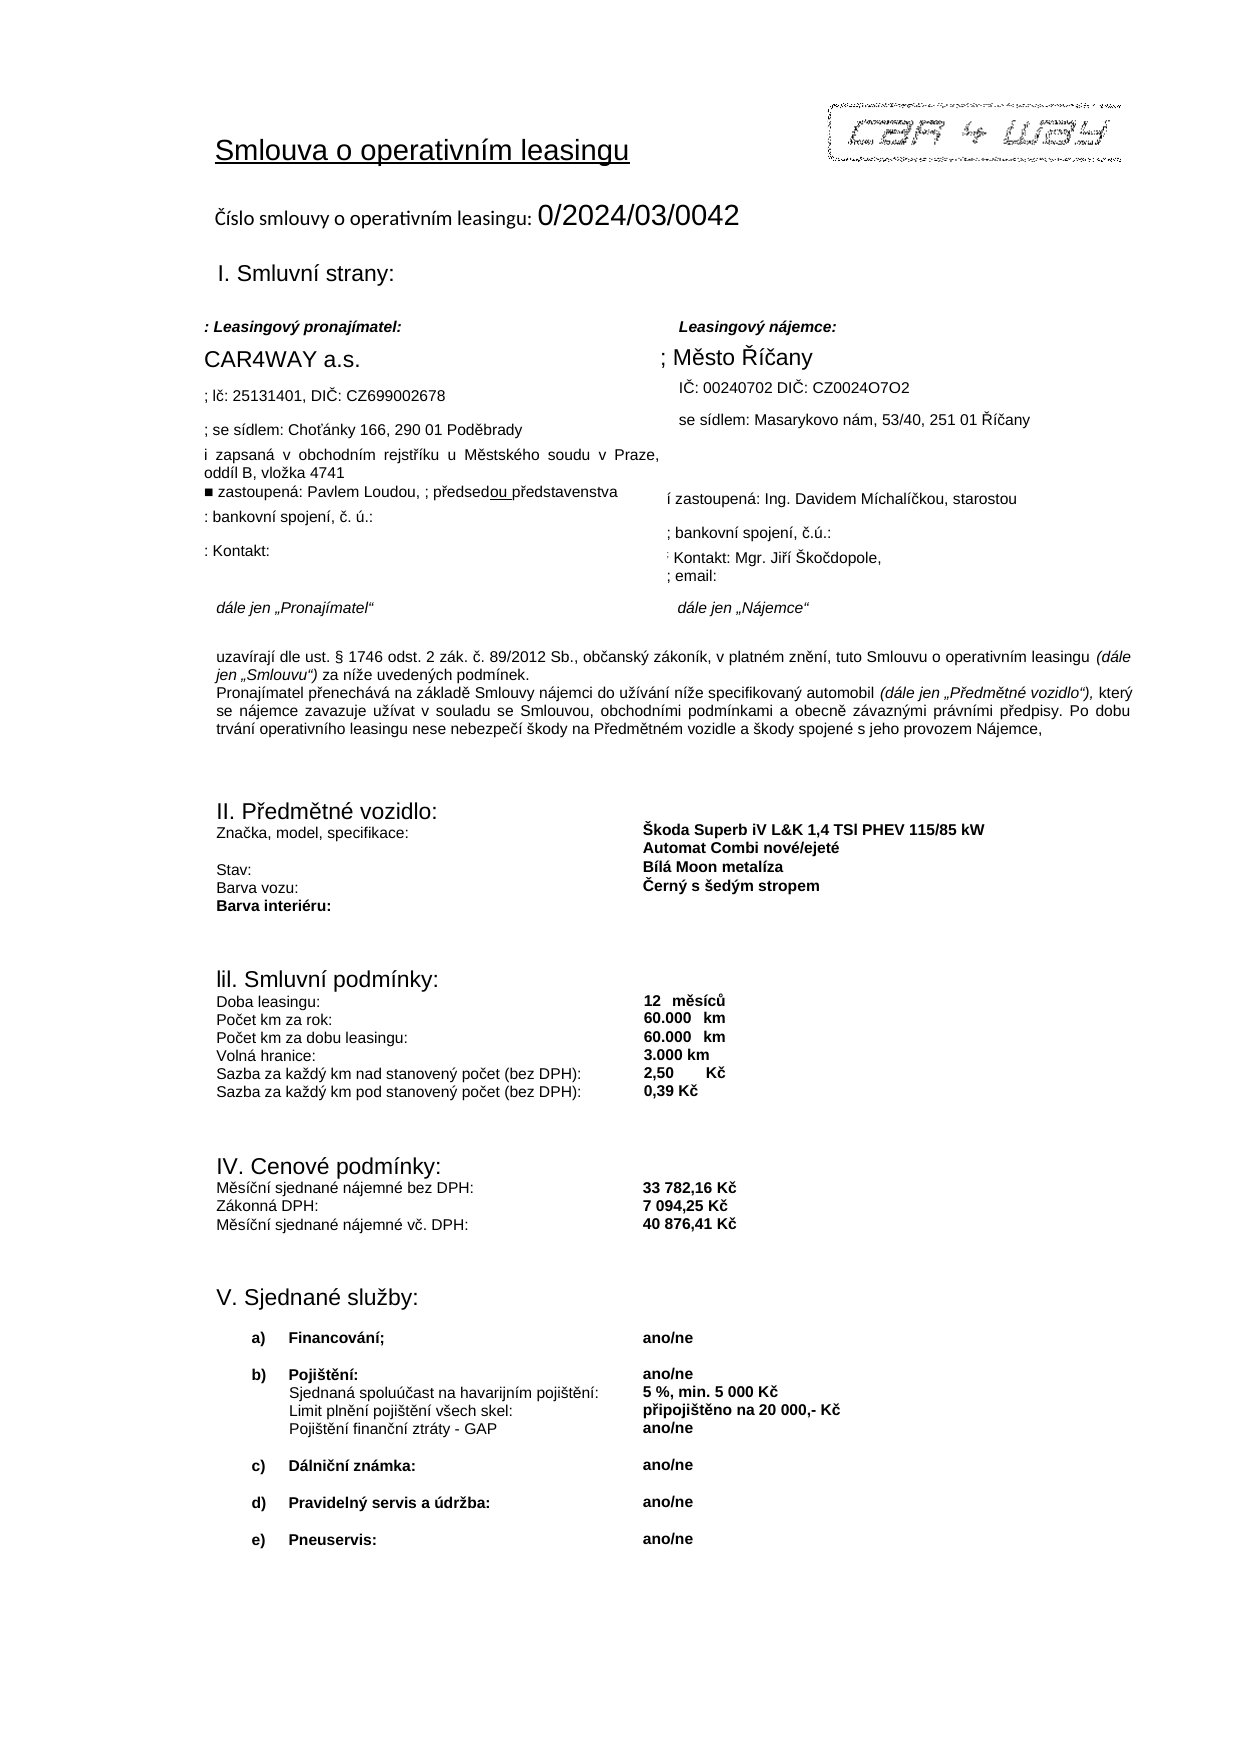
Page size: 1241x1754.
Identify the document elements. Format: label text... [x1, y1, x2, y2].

text Pronajímatel přenechává na základě Smlouvy nájemci do užívání níže specifikovaný automobil (dále jen „Předmětné vozidlo“), který se nájemce zavazuje užívat v souladu se Smlouvou, obchodními podmínkami a obecně závaznými právními předpisy. Po dobu trvání operativního leasingu nese nebezpečí škody na Předmětném vozidle a škody spojené s jeho provozem Nájemce, [216, 684, 1132, 738]
text Počet km za dobu leasingu: [216, 1028, 596, 1046]
text Bílá Moon metalíza [643, 858, 1001, 876]
text Volná hranice: [216, 1046, 596, 1064]
text dále jen „Nájemce“ [677, 599, 820, 617]
text Měsíční sjednané nájemné bez DPH: [216, 1179, 487, 1197]
text 2,50 Kč 0,39 Kč [643, 1063, 726, 1099]
text Sjednaná spoluúčast na havarijním pojištění: [216, 1384, 611, 1402]
text 12 měsíců 60.000 km 60.000 km 3.000 km [643, 991, 726, 1063]
text Doba leasingu: [216, 992, 596, 1010]
list Dálniční známka: [216, 1457, 611, 1475]
text Stav: [216, 861, 449, 879]
text 5 %, min. 5 000 Kč připojištěno na 20 000,- Kč ano/ne [643, 1383, 852, 1437]
text 7 094,25 Kč [643, 1197, 745, 1215]
picture [827, 103, 1121, 162]
text Limit plnění pojištění všech skel: [216, 1402, 611, 1420]
text 40 876,41 Kč [643, 1215, 745, 1233]
list Financování; [216, 1329, 611, 1347]
text ; se sídlem: Choťánky 166, 290 01 Poděbrady [204, 420, 660, 438]
text Barva interiéru: [216, 897, 449, 915]
list Pravidelný servis a údržba: [216, 1493, 611, 1512]
text Pojištění finanční ztráty - GAP [216, 1420, 611, 1438]
text Číslo smlouvy o operativním leasingu: 0/2024/03/0042 [214, 198, 768, 231]
text uzavírají dle ust. § 1746 odst. 2 zák. č. 89/2012 Sb., občanský zákoník, v platném znění, tuto Smlouvu o operativním leasingu (dále jen „Smlouvu“) za níže uvedených podmínek. [216, 648, 1132, 684]
text : bankovní spojení, č. ú.: [204, 508, 660, 526]
text Barva vozu: [216, 879, 449, 897]
text II. Předmětné vozidlo: [216, 798, 449, 824]
list Pojištění: [216, 1366, 611, 1384]
text Počet km za rok: [216, 1010, 596, 1028]
text ano/ne [643, 1328, 852, 1346]
text ; Kontakt: Mgr. Jiří Škočdopole, [666, 548, 1033, 566]
text Smlouva o operativním leasingu [214, 133, 768, 166]
text ; lč: 25131401, DIČ: CZ699002678 [204, 387, 660, 405]
text dále jen „Pronajímatel“ [216, 599, 386, 617]
text Sazba za každý km pod stanovený počet (bez DPH): [216, 1082, 596, 1101]
text Škoda Superb iV L&K 1,4 TSl PHEV 115/85 kW Automat Combi nové/ejeté [643, 820, 1001, 857]
text : Leasingový pronajímatel: [204, 318, 660, 336]
text : Kontakt: [204, 542, 660, 559]
text Zákonná DPH: [216, 1197, 487, 1215]
text ■ zastoupená: Pavlem Loudou, ; předsedou představenstva [204, 483, 660, 501]
text ano/ne [643, 1529, 852, 1547]
text Leasingový nájemce: [660, 317, 1045, 335]
text IČ: 00240702 DIČ: CZ0024O7O2 [660, 378, 1045, 396]
text CAR4WAY a.s. [204, 346, 660, 372]
text V. Sjednané služby: [216, 1284, 611, 1310]
text ano/ne [643, 1456, 852, 1474]
text Černý s šedým stropem [643, 877, 1001, 895]
text ; bankovní spojení, č.ú.: [666, 524, 1033, 542]
text Měsíční sjednané nájemné vč. DPH: [216, 1215, 487, 1233]
text í zastoupená: Ing. Davidem Míchalíčkou, starostou [666, 489, 1033, 507]
text Sazba za každý km nad stanovený počet (bez DPH): [216, 1064, 596, 1082]
text se sídlem: Masarykovo nám, 53/40, 251 01 Říčany [660, 411, 1045, 429]
text ; Město Říčany [660, 344, 1045, 370]
text IV. Cenové podmínky: [216, 1153, 487, 1179]
text i zapsaná v obchodním rejstříku u Městského soudu v Praze, oddíl B, vložka 4741 [204, 445, 660, 482]
text Značka, model, specifikace: [216, 824, 449, 842]
text lil. Smluvní podmínky: [216, 966, 596, 992]
text ano/ne [643, 1493, 852, 1511]
text I. Smluvní strany: [217, 260, 405, 286]
text ; email: [666, 566, 1033, 584]
text ano/ne [643, 1365, 852, 1383]
list Pneuservis: [216, 1530, 611, 1548]
text 33 782,16 Kč [643, 1179, 745, 1197]
